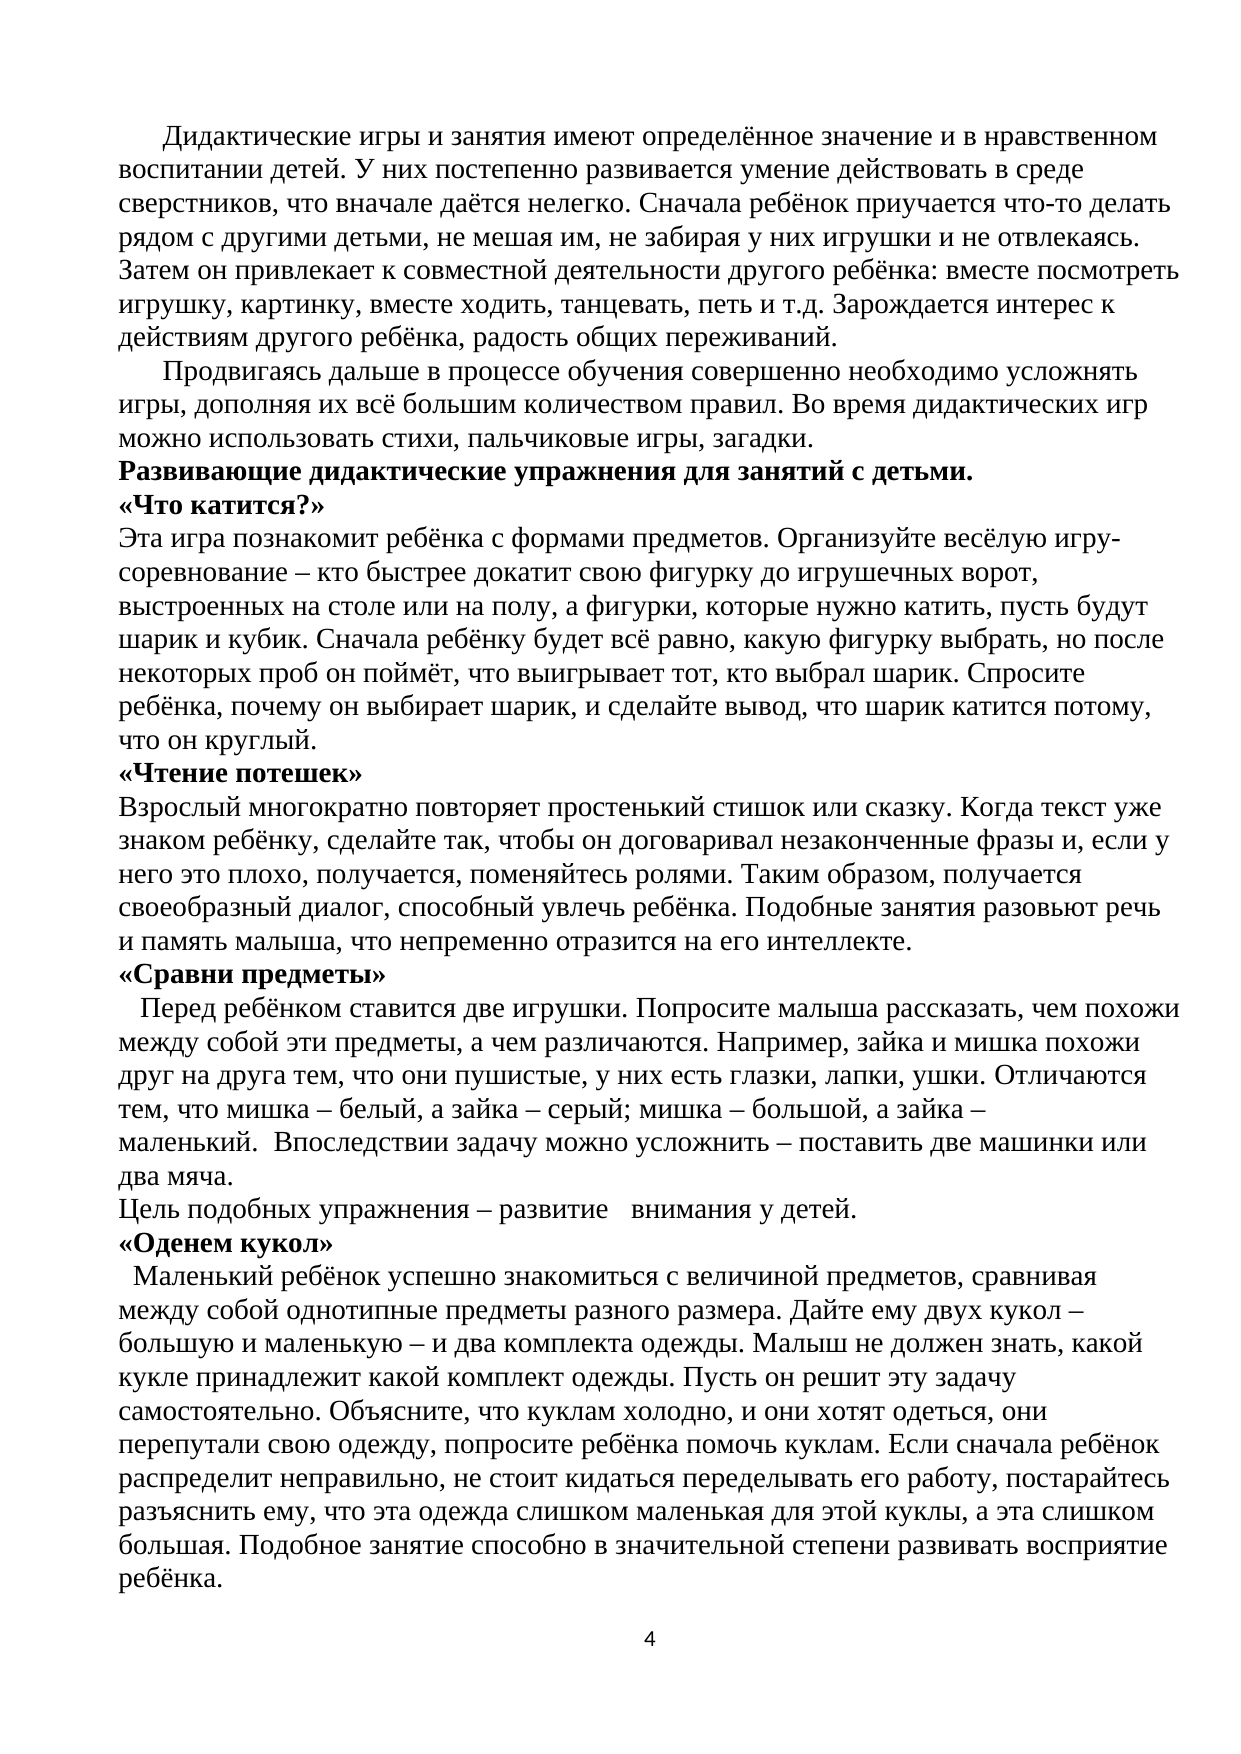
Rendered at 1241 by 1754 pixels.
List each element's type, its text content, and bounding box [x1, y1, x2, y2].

text Дидактические игры и занятия имеют определённое значение и в нравственном воспитании детей. У них постепенно развивается умение действовать в среде сверстников, что вначале даётся нелегко. Сначала ребёнок приучается что-то делать рядом с другими детьми, не мешая им, не забирая у них игрушки и не отвлекаясь. Затем он привлекает к совместной деятельности другого ребёнка: вместе посмотреть игрушку, картинку, вместе ходить, танцевать, петь и т.д. Зарождается интерес к действиям другого ребёнка, радость общих переживаний. [118, 118, 1181, 353]
text Эта игра познакомит ребёнка с формами предметов. Организуйте весёлую игру-соревнование – кто быстрее докатит свою фигурку до игрушечных ворот, выстроенных на столе или на полу, а фигурки, которые нужно катить, пусть будут шарик и кубик. Сначала ребёнку будет всё равно, какую фигурку выбрать, но после некоторых проб он поймёт, что выигрывает тот, кто выбрал шарик. Спросите ребёнка, почему он выбирает шарик, и сделайте вывод, что шарик катится потому, что он круглый. [118, 521, 1181, 755]
text «Что катится?» [118, 487, 1181, 521]
text «Сравни предметы» [118, 957, 1181, 990]
text Развивающие дидактические упражнения для занятий с детьми. [118, 453, 1181, 487]
text Продвигаясь дальше в процессе обучения совершенно необходимо усложнять игры, дополняя их всё большим количеством правил. Во время дидактических игр можно использовать стихи, пальчиковые игры, загадки. [118, 353, 1181, 453]
text Перед ребёнком ставится две игрушки. Попросите малыша рассказать, чем похожи между собой эти предметы, а чем различаются. Например, зайка и мишка похожи друг на друга тем, что они пушистые, у них есть глазки, лапки, ушки. Отличаются тем, что мишка – белый, а зайка – серый; мишка – большой, а зайка – маленький. Впоследствии задачу можно усложнить – поставить две машинки или два мяча. [118, 990, 1181, 1191]
text «Чтение потешек» [118, 755, 1181, 789]
text Цель подобных упражнения – развитие внимания у детей. [118, 1191, 1181, 1225]
text Взрослый многократно повторяет простенький стишок или сказку. Когда текст уже знаком ребёнку, сделайте так, чтобы он договаривал незаконченные фразы и, если у него это плохо, получается, поменяйтесь ролями. Таким образом, получается своеобразный диалог, способный увлечь ребёнка. Подобные занятия разовьют речь и память малыша, что непременно отразится на его интеллекте. [118, 789, 1181, 957]
text «Оденем кукол» [118, 1225, 1181, 1258]
text Маленький ребёнок успешно знакомиться с величиной предметов, сравнивая между собой однотипные предметы разного размера. Дайте ему двух кукол – большую и маленькую – и два комплекта одежды. Малыш не должен знать, какой кукле принадлежит какой комплект одежды. Пусть он решит эту задачу самостоятельно. Объясните, что куклам холодно, и они хотят одеться, они перепутали свою одежду, попросите ребёнка помочь куклам. Если сначала ребёнок распределит неправильно, не стоит кидаться переделывать его работу, постарайтесь разъяснить ему, что эта одежда слишком маленькая для этой куклы, а эта слишком большая. Подобное занятие способно в значительной степени развивать восприятие ребёнка. [118, 1258, 1181, 1594]
